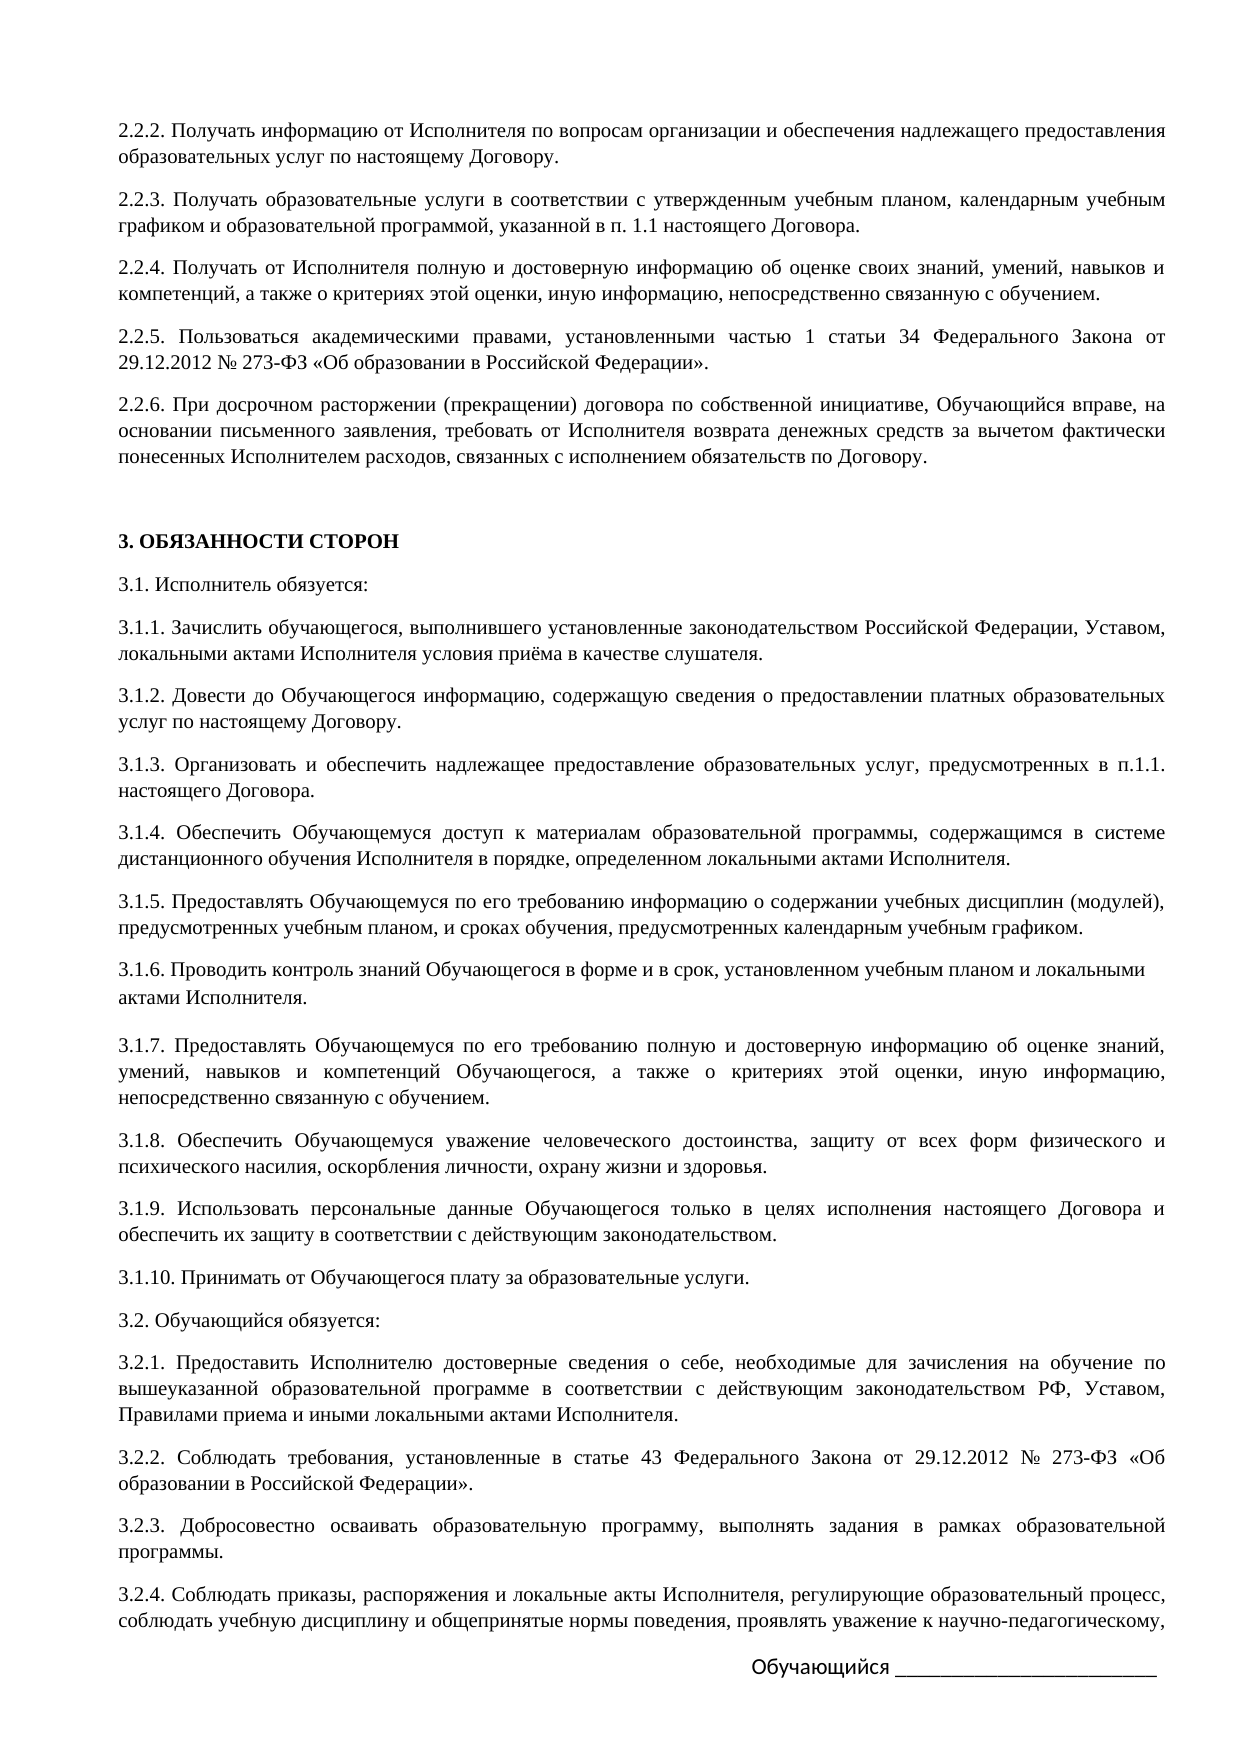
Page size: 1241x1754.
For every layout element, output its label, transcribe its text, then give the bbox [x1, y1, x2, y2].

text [118, 1582, 1167, 1632]
text 3.1.7. Предоставлять Обучающемуся по его требованию полную и достоверную информацию об оценке знаний, умений, навыков и компетенций Обучающегося, а также о критериях этой оценки, иную информацию, непосредственно связанную с обучением. [118, 1033, 1167, 1109]
text 3.2. Обучающийся обязуется: [118, 1307, 1167, 1332]
text 3.1.5. Предоставлять Обучающемуся по его требованию информацию о содержании учебных дисциплин (модулей), предусмотренных учебным планом, и сроках обучения, предусмотренных календарным учебным графиком. [118, 889, 1167, 939]
text 3.1.3. Организовать и обеспечить надлежащее предоставление образовательных услуг, предусмотренных в п.1.1. настоящего Договора. [118, 752, 1167, 802]
text 3. ОБЯЗАННОСТИ СТОРОН [118, 529, 1167, 553]
text 3.1.6. Проводить контроль знаний Обучающегося в форме и в срок, установленном учебным планом и локальными актами Исполнителя. [118, 957, 1167, 1009]
text 3.1. Исполнитель обязуется: [118, 572, 1167, 596]
text 2.2.5. Пользоваться академическими правами, установленными частью 1 статьи 34 Федерального Закона от 29.12.2012 № 273-ФЗ «Об образовании в Российской Федерации». [118, 324, 1167, 374]
text 3.1.9. Использовать персональные данные Обучающегося только в целях исполнения настоящего Договора и обеспечить их защиту в соответствии с действующим законодательством. [118, 1196, 1167, 1246]
text 3.1.10. Принимать от Обучающегося плату за образовательные услуги. [118, 1265, 1167, 1289]
text 3.2.3. Добросовестно осваивать образовательную программу, выполнять задания в рамках образовательной программы. [118, 1513, 1167, 1563]
text 3.1.2. Довести до Обучающегося информацию, содержащую сведения о предоставлении платных образовательных услуг по настоящему Договору. [118, 683, 1167, 733]
text 3.1.8. Обеспечить Обучающемуся уважение человеческого достоинства, защиту от всех форм физического и психического насилия, оскорбления личности, охрану жизни и здоровья. [118, 1128, 1167, 1178]
text 2.2.6. При досрочном расторжении (прекращении) договора по собственной инициативе, Обучающийся вправе, на основании письменного заявления, требовать от Исполнителя возврата денежных средств за вычетом фактически понесенных Исполнителем расходов, связанных с исполнением обязательств по Договору. [118, 392, 1167, 468]
text 2.2.4. Получать от Исполнителя полную и достоверную информацию об оценке своих знаний, умений, навыков и компетенций, а также о критериях этой оценки, иную информацию, непосредственно связанную с обучением. [118, 255, 1167, 305]
text 3.1.4. Обеспечить Обучающемуся доступ к материалам образовательной программы, содержащимся в системе дистанционного обучения Исполнителя в порядке, определенном локальными актами Исполнителя. [118, 820, 1167, 870]
text 3.1.1. Зачислить обучающегося, выполнившего установленные законодательством Российской Федерации, Уставом, локальными актами Исполнителя условия приёма в качестве слушателя. [118, 614, 1167, 664]
text 2.2.2. Получать информацию от Исполнителя по вопросам организации и обеспечения надлежащего предоставления образовательных услуг по настоящему Договору. [118, 118, 1167, 168]
text 2.2.3. Получать образовательные услуги в соответствии с утвержденным учебным планом, календарным учебным графиком и образовательной программой, указанной в п. 1.1 настоящего Договора. [118, 187, 1167, 237]
text 3.2.2. Соблюдать требования, установленные в статье 43 Федерального Закона от 29.12.2012 № 273-ФЗ «Об образовании в Российской Федерации». [118, 1444, 1167, 1494]
text 3.2.1. Предоставить Исполнителю достоверные сведения о себе, необходимые для зачисления на обучение по вышеуказанной образовательной программе в соответствии с действующим законодательством РФ, Уставом, Правилами приема и иными локальными актами Исполнителя. [118, 1350, 1167, 1426]
